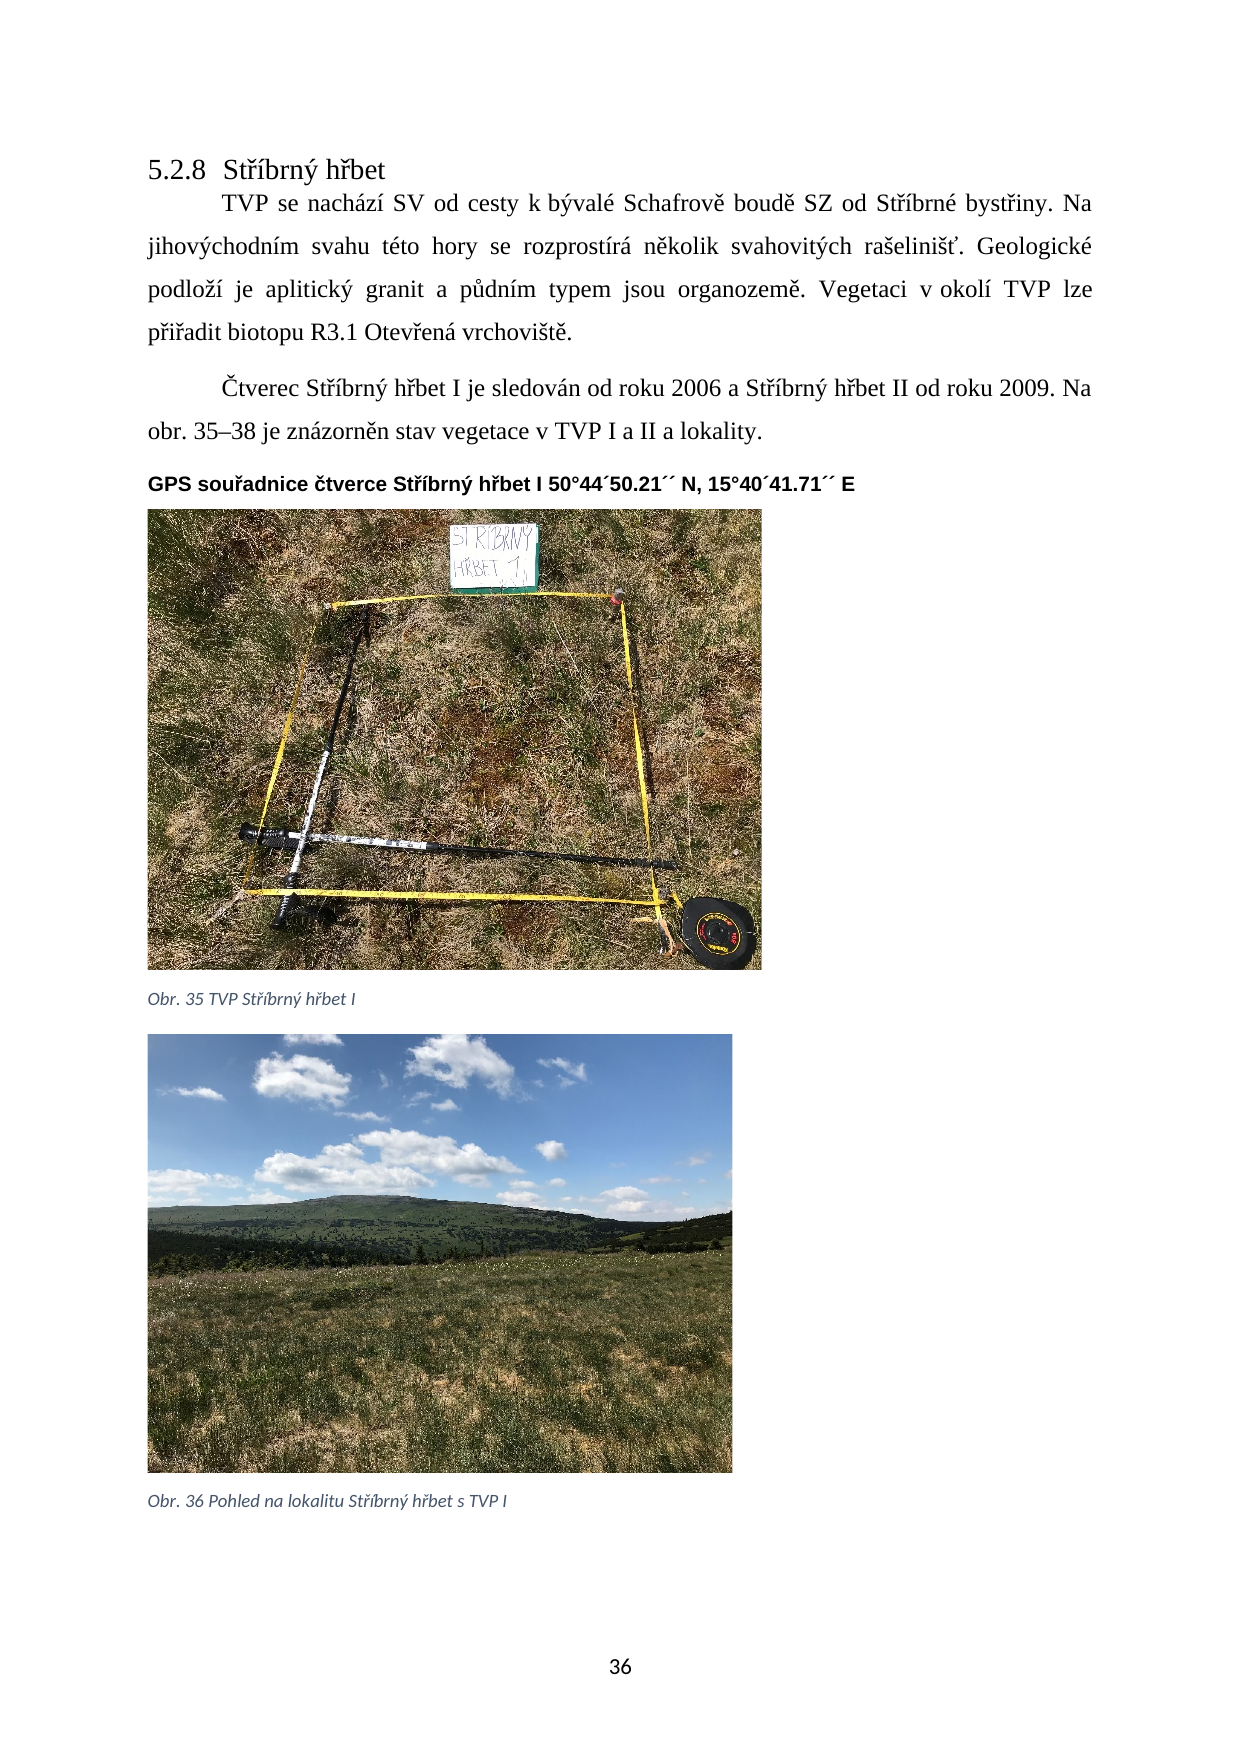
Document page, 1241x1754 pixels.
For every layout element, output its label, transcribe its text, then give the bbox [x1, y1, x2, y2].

picture [147, 1034, 733, 1473]
text GPS souřadnice čtverce Stříbrný hřbet I 50°44´50.21´´ N, 15°40´41.71´´ E [148, 472, 1093, 496]
picture [147, 509, 762, 970]
text TVP se nachází SV od cesty k bývalé Schafrově boudě SZ od Stříbrné bystřiny. Na jihovýchodním svahu této hory se rozprostírá několik svahovitých rašelinišť. Geologické podloží je aplitický granit a půdním typem jsou organozemě. Vegetaci v okolí TVP lze přiřadit biotopu R3.1 Otevřená vrchoviště. [148, 188, 1093, 231]
text TVP se nachází SV od cesty k bývalé Schafrově boudě SZ od Stříbrné bystřiny. Na jihovýchodním svahu této hory se rozprostírá několik svahovitých rašelinišť. Geologické podloží je aplitický granit a půdním typem jsou organozemě. Vegetaci v okolí TVP lze přiřadit biotopu R3.1 Otevřená vrchoviště. [148, 260, 1093, 346]
text Čtverec Stříbrný hřbet I je sledován od roku 2006 a Stříbrný hřbet II od roku 2009. Na obr. 35–38 je znázorněn stav vegetace v TVP I a II a lokality. [148, 373, 1093, 445]
text Stříbrný hřbet [148, 152, 1093, 185]
